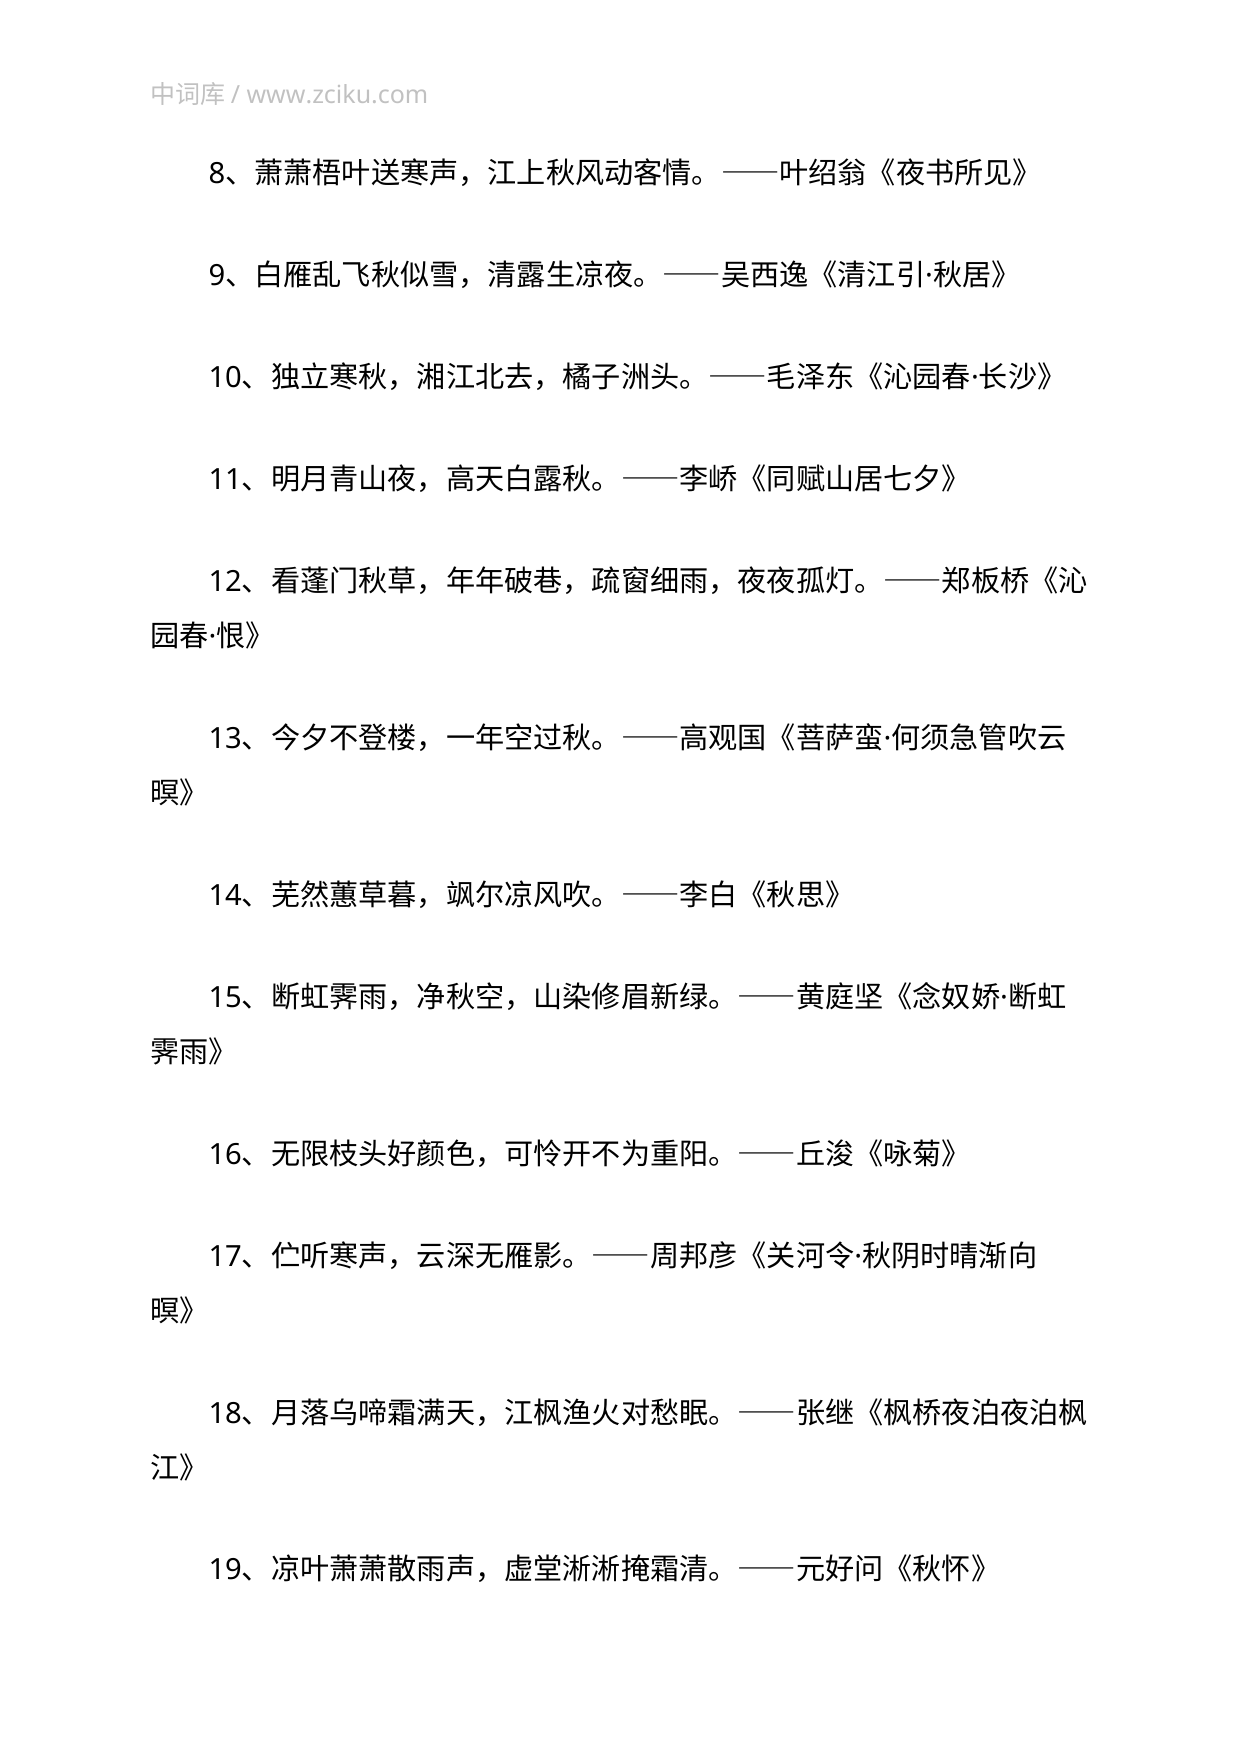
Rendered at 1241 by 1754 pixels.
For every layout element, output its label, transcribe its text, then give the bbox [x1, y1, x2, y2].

text 8、萧萧梧叶送寒声，江上秋风动客情。——叶绍翁《夜书所见》 [150, 150, 1090, 192]
text 15、断虹霁雨，净秋空，山染修眉新绿。——黄庭坚《念奴娇·断虹霁雨》 [150, 974, 1090, 1071]
text 9、白雁乱飞秋似雪，清露生凉夜。——吴西逸《清江引·秋居》 [150, 252, 1090, 294]
text 13、今夕不登楼，一年空过秋。——高观国《菩萨蛮·何须急管吹云暝》 [150, 715, 1090, 812]
text 10、独立寒秋，湘江北去，橘子洲头。——毛泽东《沁园春·长沙》 [150, 354, 1090, 396]
text 11、明月青山夜，高天白露秋。——李峤《同赋山居七夕》 [150, 456, 1090, 498]
text 14、芜然蕙草暮，飒尔凉风吹。——李白《秋思》 [150, 872, 1090, 914]
text 19、凉叶萧萧散雨声，虚堂淅淅掩霜清。——元好问《秋怀》 [150, 1546, 1090, 1588]
text 18、月落乌啼霜满天，江枫渔火对愁眠。——张继《枫桥夜泊夜泊枫江》 [150, 1389, 1090, 1486]
text 12、看蓬门秋草，年年破巷，疏窗细雨，夜夜孤灯。——郑板桥《沁园春·恨》 [150, 558, 1090, 655]
text 16、无限枝头好颜色，可怜开不为重阳。——丘浚《咏菊》 [150, 1130, 1090, 1173]
text 17、伫听寒声，云深无雁影。——周邦彦《关河令·秋阴时晴渐向暝》 [150, 1232, 1090, 1330]
